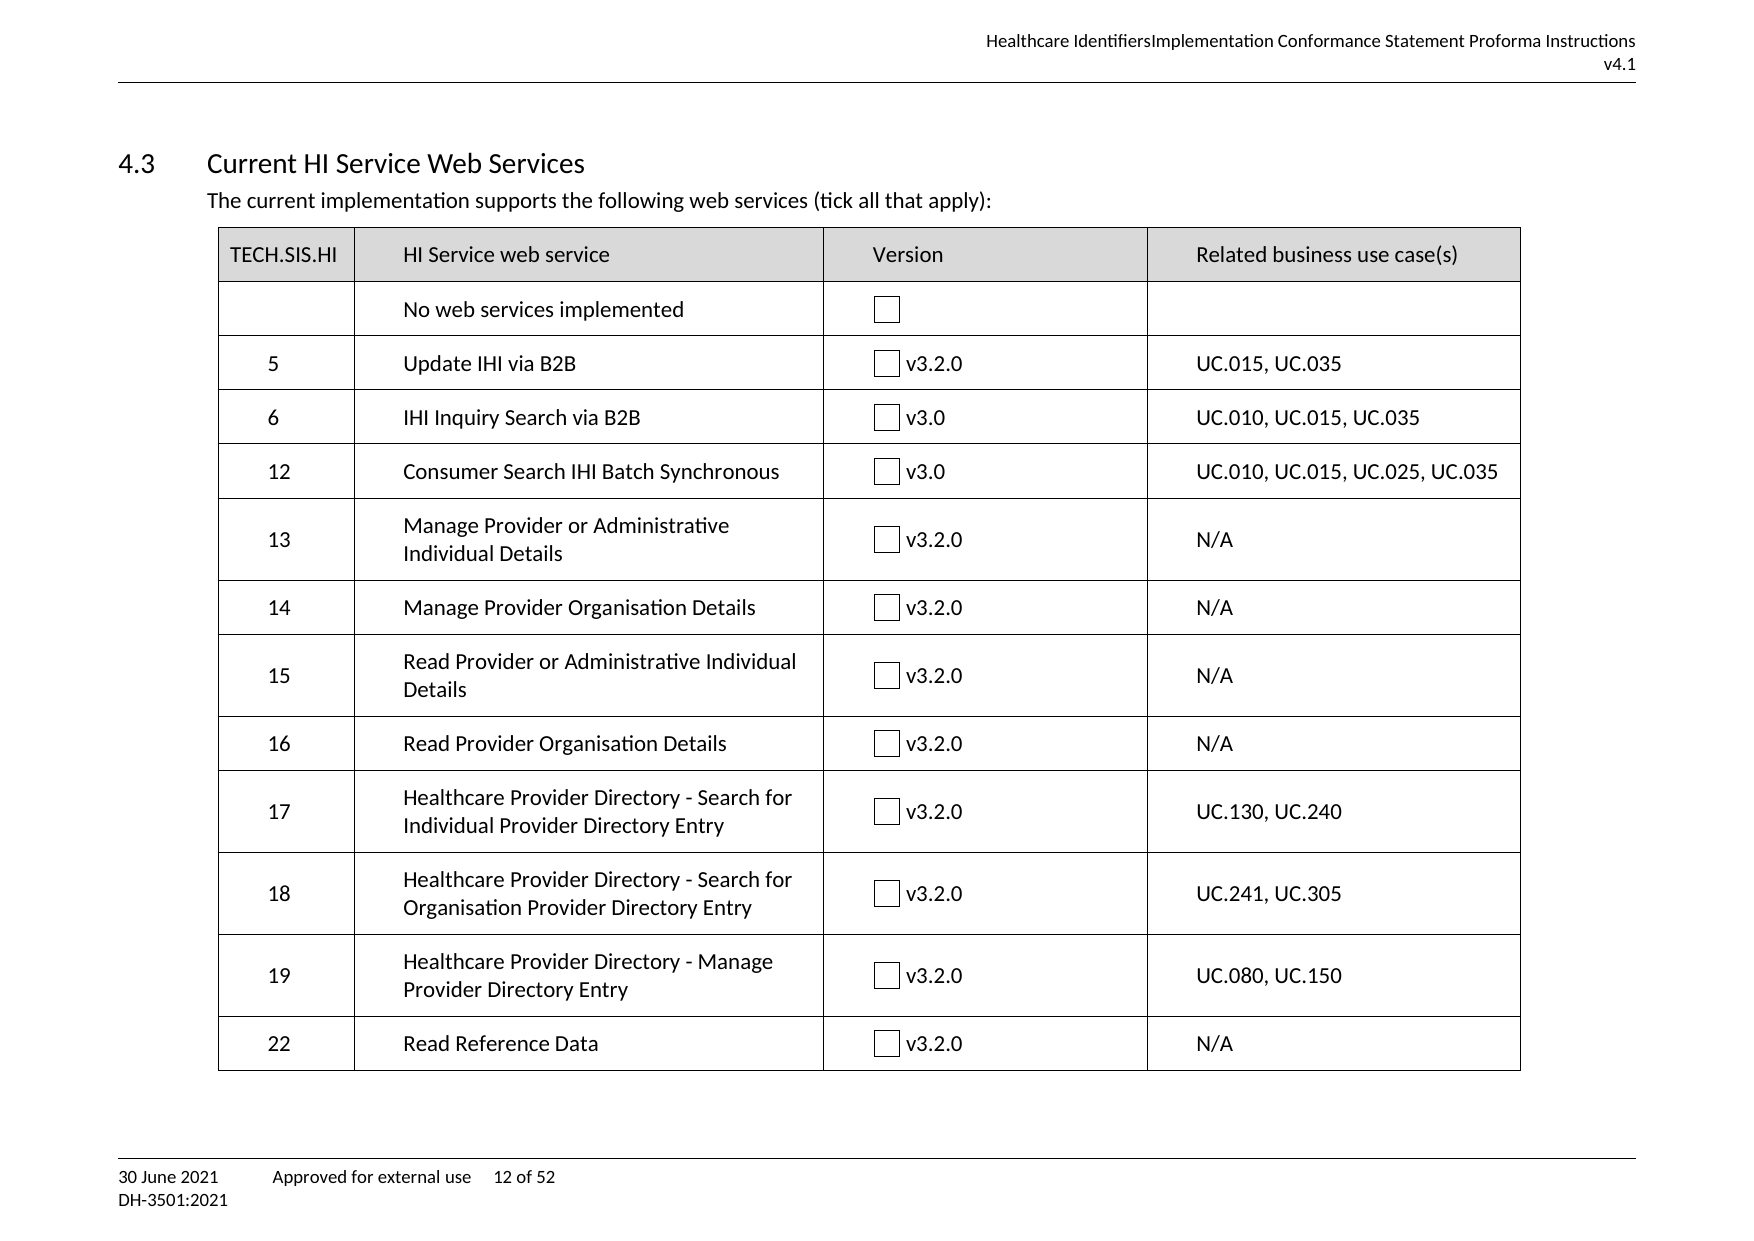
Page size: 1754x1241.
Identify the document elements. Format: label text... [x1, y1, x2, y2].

table_cell [824, 282, 986, 335]
table_cell UC.130, UC.240 [1148, 771, 1520, 852]
table_cell 15 [219, 635, 354, 716]
table_cell [986, 1017, 1147, 1070]
table_header HI Service web service [355, 228, 823, 281]
text The current implementation supports the following web services (tick all that apply): [207, 187, 1636, 214]
table_cell [986, 935, 1147, 1016]
table_cell Update IHI via B2B [355, 336, 823, 389]
table_header [986, 228, 1147, 281]
table_cell UC.080, UC.150 [1148, 935, 1520, 1016]
table_cell Consumer Search IHI Batch Synchronous [355, 444, 823, 497]
table_cell [986, 717, 1147, 770]
table_cell v3.0 [824, 390, 986, 443]
table_cell Read Provider Organisation Details [355, 717, 823, 770]
table_cell N/A [1148, 635, 1520, 716]
table_cell 6 [219, 390, 354, 443]
table_cell [986, 336, 1147, 389]
table_cell N/A [1148, 1017, 1520, 1070]
table_cell Manage Provider or Administrative Individual Details [355, 499, 823, 579]
table_cell N/A [1148, 717, 1520, 770]
table_cell UC.015, UC.035 [1148, 336, 1520, 389]
table_cell [986, 499, 1147, 579]
table_cell [986, 771, 1147, 852]
table_cell 13 [219, 499, 354, 579]
table_cell v3.2.0 [824, 717, 986, 770]
table_cell [986, 282, 1147, 335]
table_cell v3.2.0 [824, 336, 986, 389]
table_header Version [824, 228, 986, 281]
table_cell Manage Provider Organisation Details [355, 581, 823, 633]
table_cell No web services implemented [355, 282, 823, 335]
table_header Related business use case(s) [1148, 228, 1520, 281]
table_cell [1148, 282, 1520, 335]
table_cell 5 [219, 336, 354, 389]
table_cell v3.2.0 [824, 581, 986, 633]
table_cell v3.2.0 [824, 935, 986, 1016]
table_cell N/A [1148, 581, 1520, 633]
table_cell 18 [219, 853, 354, 934]
table_cell UC.241, UC.305 [1148, 853, 1520, 934]
table_cell [986, 444, 1147, 497]
table_cell [986, 853, 1147, 934]
table_cell [219, 282, 354, 335]
table_header TECH.SIS.HI [219, 228, 354, 281]
table_cell v3.2.0 [824, 499, 986, 579]
table_cell Read Reference Data [355, 1017, 823, 1070]
subtitle Current HI Service Web Services [118, 145, 1636, 180]
table_cell 12 [219, 444, 354, 497]
table_cell [986, 390, 1147, 443]
table_cell Healthcare Provider Directory - Search for Individual Provider Directory Entry [355, 771, 823, 852]
table_cell 16 [219, 717, 354, 770]
table_cell v3.2.0 [824, 635, 986, 716]
table_cell IHI Inquiry Search via B2B [355, 390, 823, 443]
table_cell UC.010, UC.015, UC.035 [1148, 390, 1520, 443]
table_cell Healthcare Provider Directory - Manage Provider Directory Entry [355, 935, 823, 1016]
table_cell 17 [219, 771, 354, 852]
table_cell 22 [219, 1017, 354, 1070]
table_cell UC.010, UC.015, UC.025, UC.035 [1148, 444, 1520, 497]
table_cell v3.0 [824, 444, 986, 497]
table_cell [986, 581, 1147, 633]
table_cell [986, 635, 1147, 716]
table_cell v3.2.0 [824, 1017, 986, 1070]
table_cell 19 [219, 935, 354, 1016]
table_cell N/A [1148, 499, 1520, 579]
table_cell 14 [219, 581, 354, 633]
table_cell Healthcare Provider Directory - Search for Organisation Provider Directory Entry [355, 853, 823, 934]
table_cell Read Provider or Administrative Individual Details [355, 635, 823, 716]
table_cell v3.2.0 [824, 771, 986, 852]
table_cell v3.2.0 [824, 853, 986, 934]
